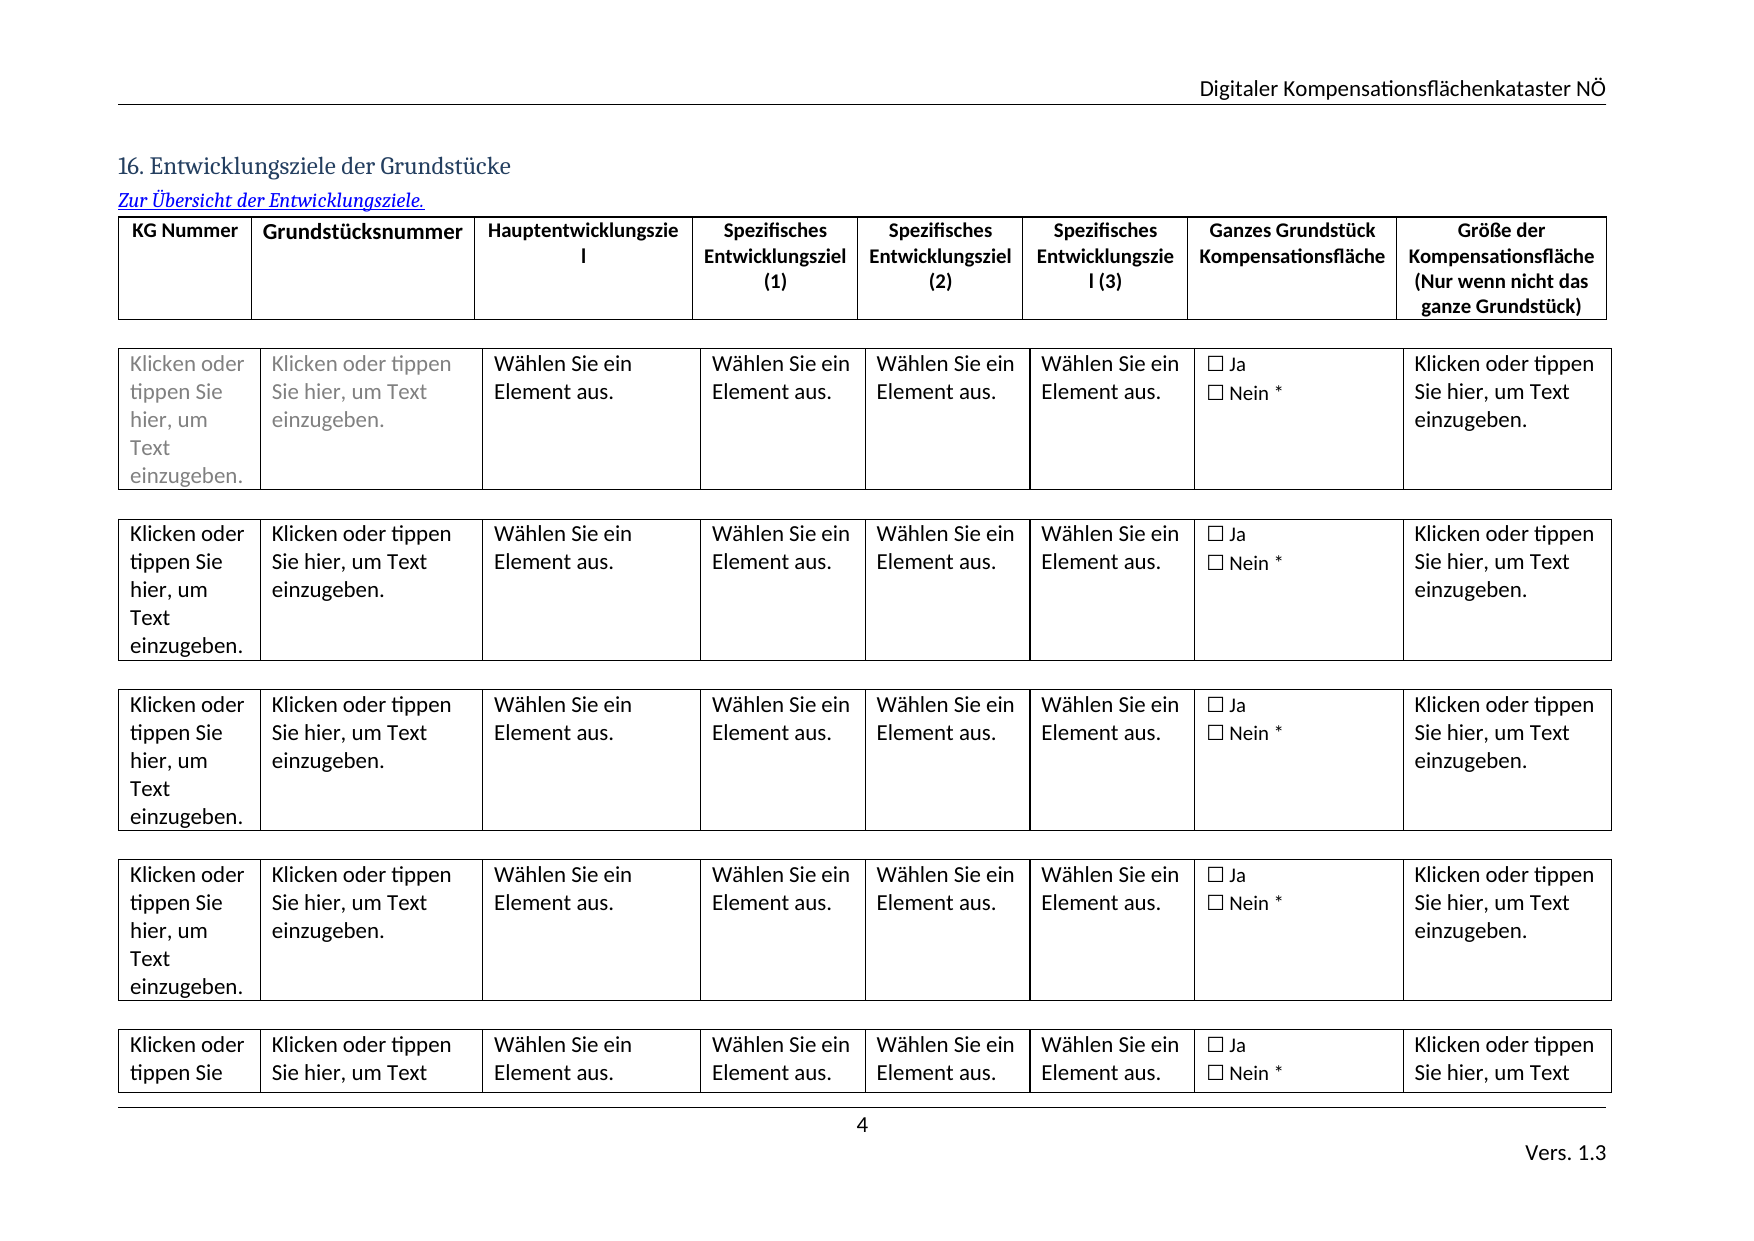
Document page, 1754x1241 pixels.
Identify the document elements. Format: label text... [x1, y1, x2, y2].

subtitle 16. Entwicklungsziele der Grundstücke [118, 152, 1606, 181]
table_header KG Nummer [119, 218, 251, 319]
table_header Größe der Kompensationsfläche (Nur wenn nicht das ganze Grundstück) [1397, 218, 1606, 319]
table_header Spezifisches Entwicklungsziel (1) [693, 218, 857, 319]
subtitle Zur Übersicht der Entwicklungsziele. [118, 189, 1606, 213]
table_header Hauptentwicklungsziel [475, 218, 692, 319]
table_header Spezifisches Entwicklungsziel (2) [858, 218, 1022, 319]
table_header Spezifisches Entwicklungsziel (3) [1023, 218, 1187, 319]
table_header Ganzes Grundstück Kompensationsfläche [1188, 218, 1396, 319]
table_header Grundstücksnummer [252, 218, 474, 319]
